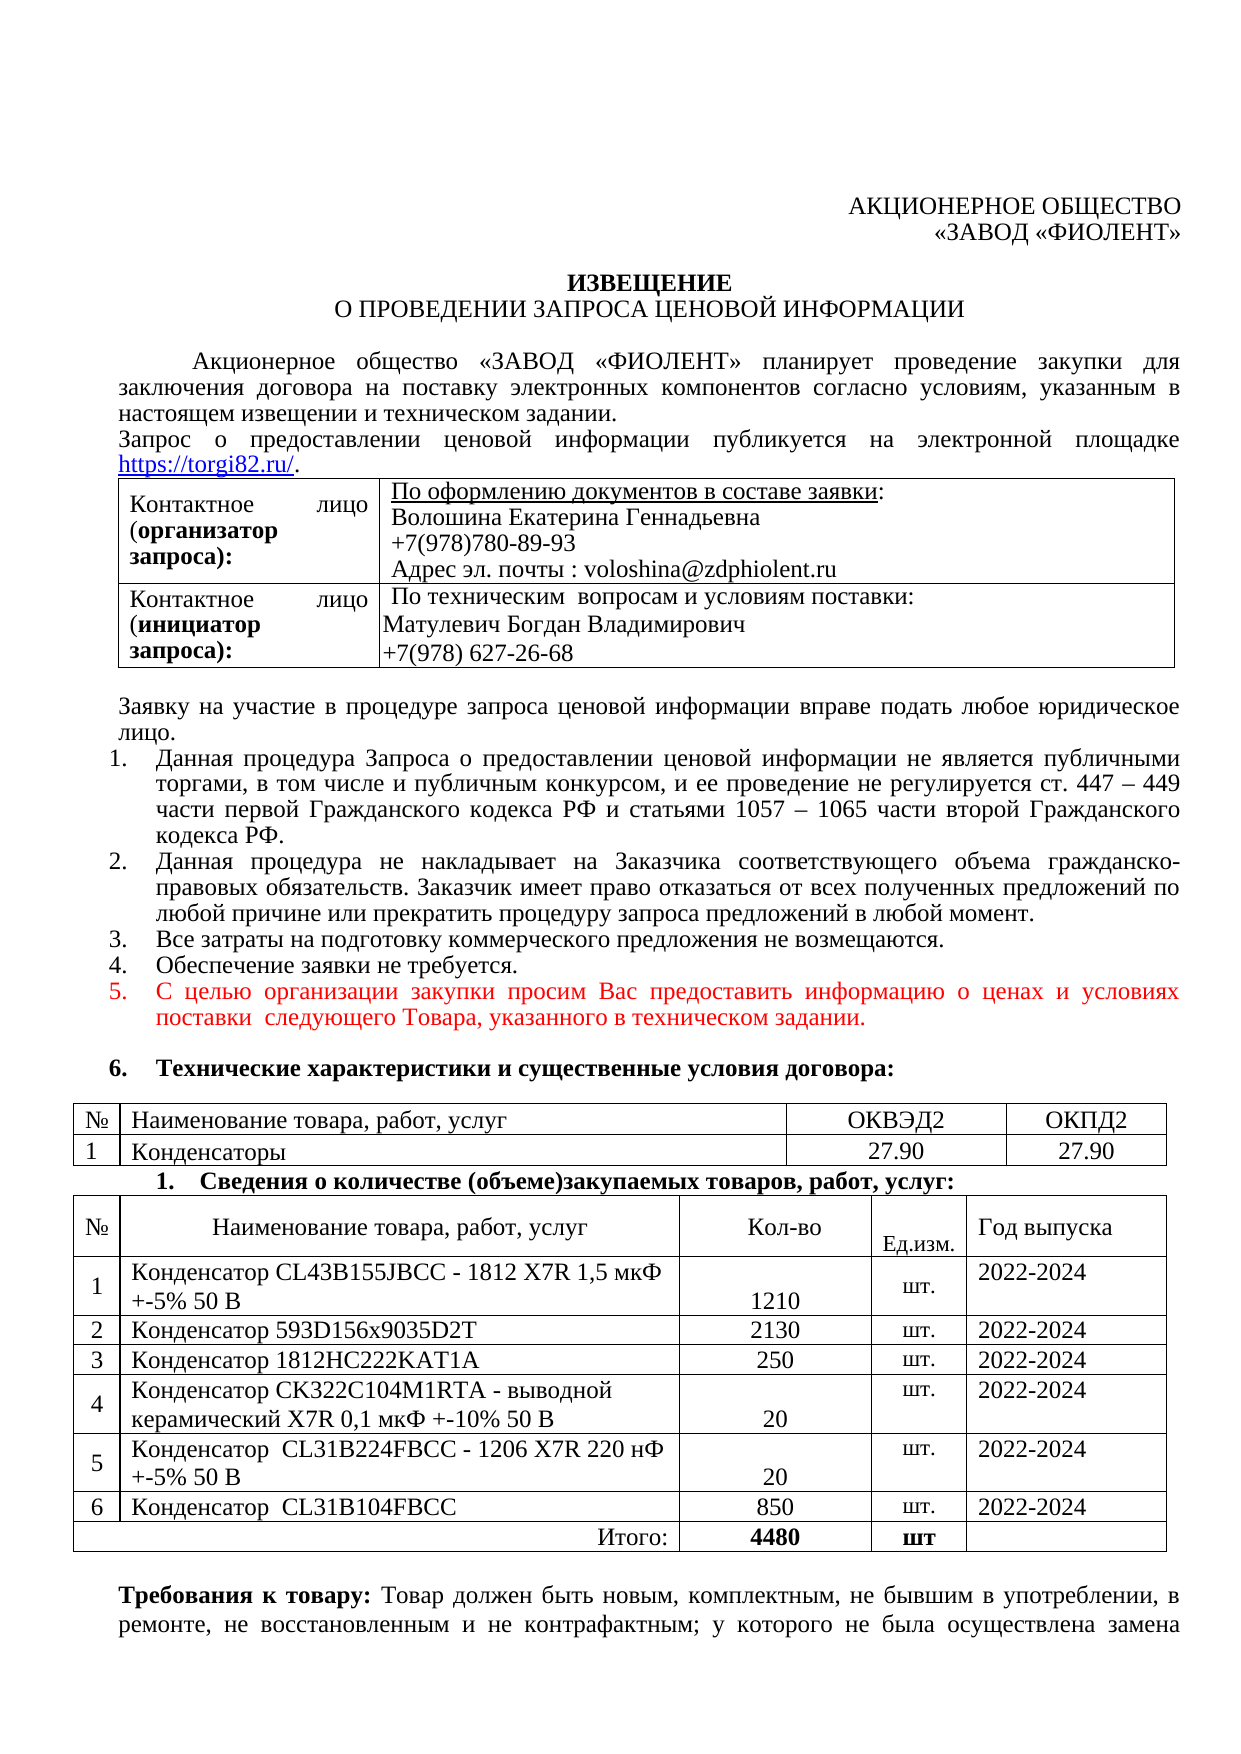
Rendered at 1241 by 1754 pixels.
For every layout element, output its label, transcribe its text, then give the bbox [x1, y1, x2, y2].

table_cell 20 [680, 1375, 871, 1433]
table_header По оформлению документов в составе заявки: Волошина Екатерина Геннадьевна +7(978)780-89-93 Адрес эл. почты : voloshina@zdphiolent.ru [380, 479, 1174, 582]
table_header ОКПД2 [1007, 1104, 1166, 1134]
table_cell 250 [680, 1345, 871, 1374]
table_cell По техническим вопросам и условиям поставки: Матулевич Богдан Владимирович +7(978) 627-26-68 [380, 584, 1174, 667]
table_cell шт. [872, 1434, 966, 1491]
table_cell Итого: [74, 1522, 679, 1551]
table_cell 2022-2024 [967, 1375, 1166, 1433]
table_cell шт. [872, 1375, 966, 1433]
table_header Наименование товара, работ, услуг [121, 1196, 679, 1256]
table_header № [74, 1104, 119, 1134]
table_cell шт. [872, 1345, 966, 1374]
table_header ОКВЭД2 [787, 1104, 1006, 1134]
list Данная процедура Запроса о предоставлении ценовой информации не является публичными торгами, в том числе и публичным конкурсом, и ее проведение не регулируется ст. 447 ‒ 449 части первой Гражданского кодекса РФ и статьями 1057 ‒ 1065 части второй Гражданского кодекса РФ. [118, 746, 1181, 849]
text Запрос о предоставлении ценовой информации публикуется на электронной площадке https://torgi82.ru/. [118, 426, 1181, 478]
table_cell 2022-2024 [967, 1257, 1166, 1314]
table_cell шт [872, 1522, 966, 1551]
table_cell 1 [74, 1135, 119, 1165]
table_cell 5 [74, 1434, 119, 1491]
list Обеспечение заявки не требуется. [118, 953, 1181, 978]
list Данная процедура не накладывает на Заказчика соответствующего объема гражданско-правовых обязательств. Заказчик имеет право отказаться от всех полученных предложений по любой причине или прекратить процедуру запроса предложений в любой момент. [118, 849, 1181, 927]
text ИЗВЕЩЕНИЕ [118, 271, 1181, 297]
table_cell 1210 [680, 1257, 871, 1314]
text АКЦИОНЕРНОЕ ОБЩЕСТВО [118, 165, 1181, 219]
table_cell Конденсатор CK322C104M1RTA - выводной керамический X7R 0,1 мкФ +-10% 50 В [121, 1375, 679, 1433]
text Акционерное общество «ЗАВОД «ФИОЛЕНТ» планирует проведение закупки для заключения договора на поставку электронных компонентов согласно условиям, указанным в настоящем извещении и техническом задании. [118, 349, 1181, 426]
table_cell 2022-2024 [967, 1434, 1166, 1491]
table_cell Конденсатор 593D156x9035D2T [121, 1316, 679, 1344]
table_cell 2130 [680, 1316, 871, 1344]
table_cell Конденсатор CL31B224FBCC - 1206 X7R 220 нФ +-5% 50 В [121, 1434, 679, 1491]
table_cell 2022-2024 [967, 1345, 1166, 1374]
list Технические характеристики и существенные условия договора: [118, 1056, 1181, 1082]
table_cell 1 [74, 1257, 119, 1314]
table_cell 850 [680, 1492, 871, 1521]
table_cell Конденсатор CL43B155JBCC - 1812 X7R 1,5 мкФ +-5% 50 В [121, 1257, 679, 1314]
table_cell Конденсатор CL31B104FBCC [121, 1492, 679, 1521]
table_header Ед.изм. [872, 1196, 966, 1256]
table_cell 2 [74, 1316, 119, 1344]
list Все затраты на подготовку коммерческого предложения не возмещаются. [118, 927, 1181, 953]
table_cell 4 [74, 1375, 119, 1433]
table_header Год выпуска [967, 1196, 1166, 1256]
table_cell шт. [872, 1257, 966, 1314]
table_cell 4480 [680, 1522, 871, 1551]
table_cell 2022-2024 [967, 1316, 1166, 1344]
table_cell 2022-2024 [967, 1492, 1166, 1521]
table_header Контактное лицо (организатор запроса): [119, 479, 379, 582]
table_cell 6 [74, 1492, 119, 1521]
table_cell 27.90 [1007, 1135, 1166, 1165]
table_header Наименование товара, работ, услуг [121, 1104, 786, 1134]
table_header Кол-во [680, 1196, 871, 1256]
text О ПРОВЕДЕНИИ ЗАПРОСА ЦЕНОВОЙ ИНФОРМАЦИИ [118, 297, 1181, 323]
table_cell 3 [74, 1345, 119, 1374]
table_cell [967, 1522, 1166, 1551]
table_cell 20 [680, 1434, 871, 1491]
text Заявку на участие в процедуре запроса ценовой информации вправе подать любое юридическое лицо. [118, 694, 1181, 746]
table_header № [74, 1196, 119, 1256]
list С целью организации закупки просим Вас предоставить информацию о ценах и условиях поставки следующего Товара, указанного в техническом задании. [118, 978, 1181, 1030]
list Сведения о количестве (объеме)закупаемых товаров, работ, услуг: [156, 1166, 1181, 1195]
table_cell Конденсаторы [121, 1135, 786, 1165]
table_cell шт. [872, 1316, 966, 1344]
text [118, 1581, 1181, 1638]
table_cell 27.90 [787, 1135, 1006, 1165]
table_cell Контактное лицо (инициатор запроса): [119, 584, 379, 667]
text «ЗАВОД «ФИОЛЕНТ» [605, 219, 1181, 245]
table_cell шт. [872, 1492, 966, 1521]
table_cell Конденсатор 1812HC222KAT1A [121, 1345, 679, 1374]
